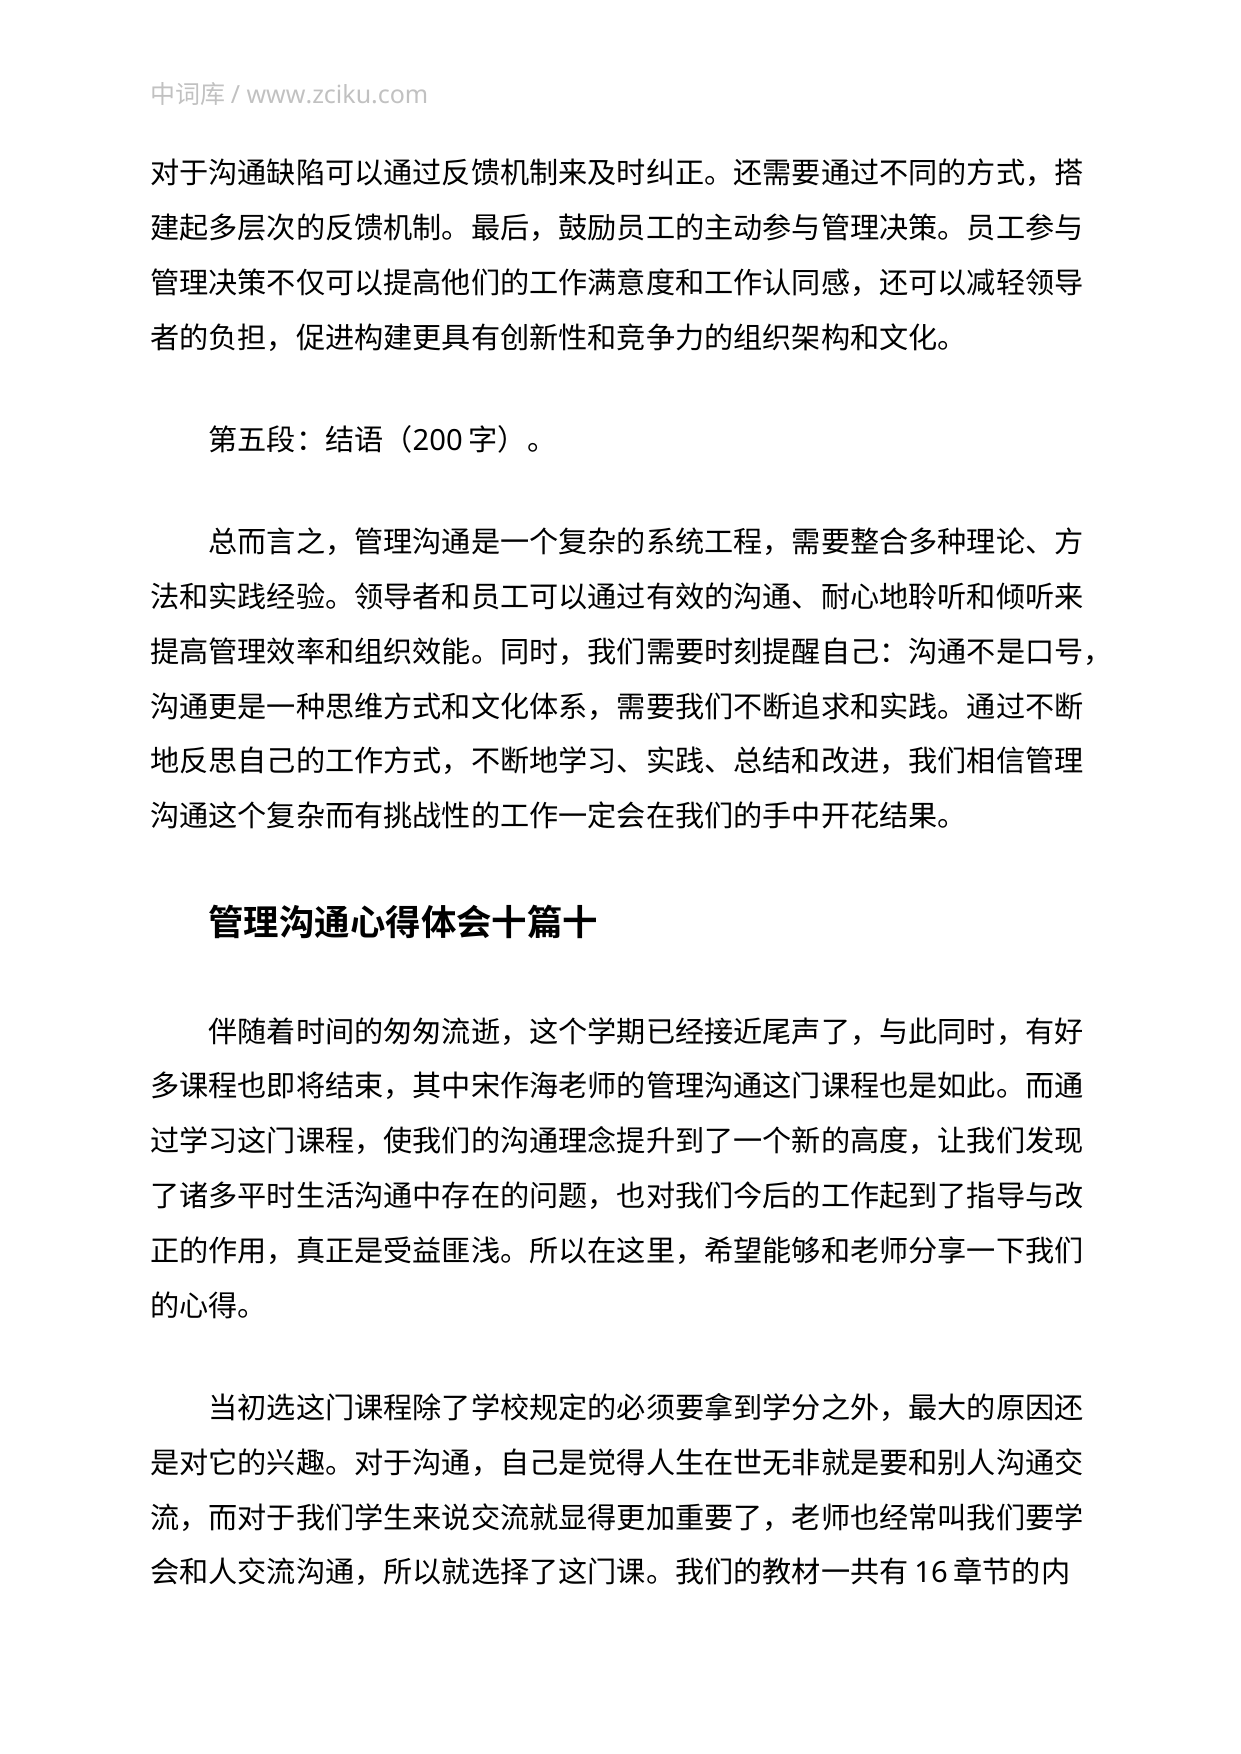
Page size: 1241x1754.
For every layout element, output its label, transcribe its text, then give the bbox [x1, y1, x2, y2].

text 伴随着时间的匆匆流逝，这个学期已经接近尾声了，与此同时，有好多课程也即将结束，其中宋作海老师的管理沟通这门课程也是如此。而通过学习这门课程，使我们的沟通理念提升到了一个新的高度，让我们发现了诸多平时生活沟通中存在的问题，也对我们今后的工作起到了指导与改正的作用，真正是受益匪浅。所以在这里，希望能够和老师分享一下我们的心得。 [150, 1008, 1090, 1325]
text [150, 1384, 1090, 1591]
text 管理沟通心得体会十篇十 [150, 895, 1090, 946]
text 总而言之，管理沟通是一个复杂的系统工程，需要整合多种理论、方法和实践经验。领导者和员工可以通过有效的沟通、耐心地聆听和倾听来提高管理效率和组织效能。同时，我们需要时刻提醒自己：沟通不是口号，沟通更是一种思维方式和文化体系，需要我们不断追求和实践。通过不断地反思自己的工作方式，不断地学习、实践、总结和改进，我们相信管理沟通这个复杂而有挑战性的工作一定会在我们的手中开花结果。 [150, 518, 1090, 835]
text 第五段：结语（200字）。 [150, 416, 1090, 459]
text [150, 150, 1090, 357]
